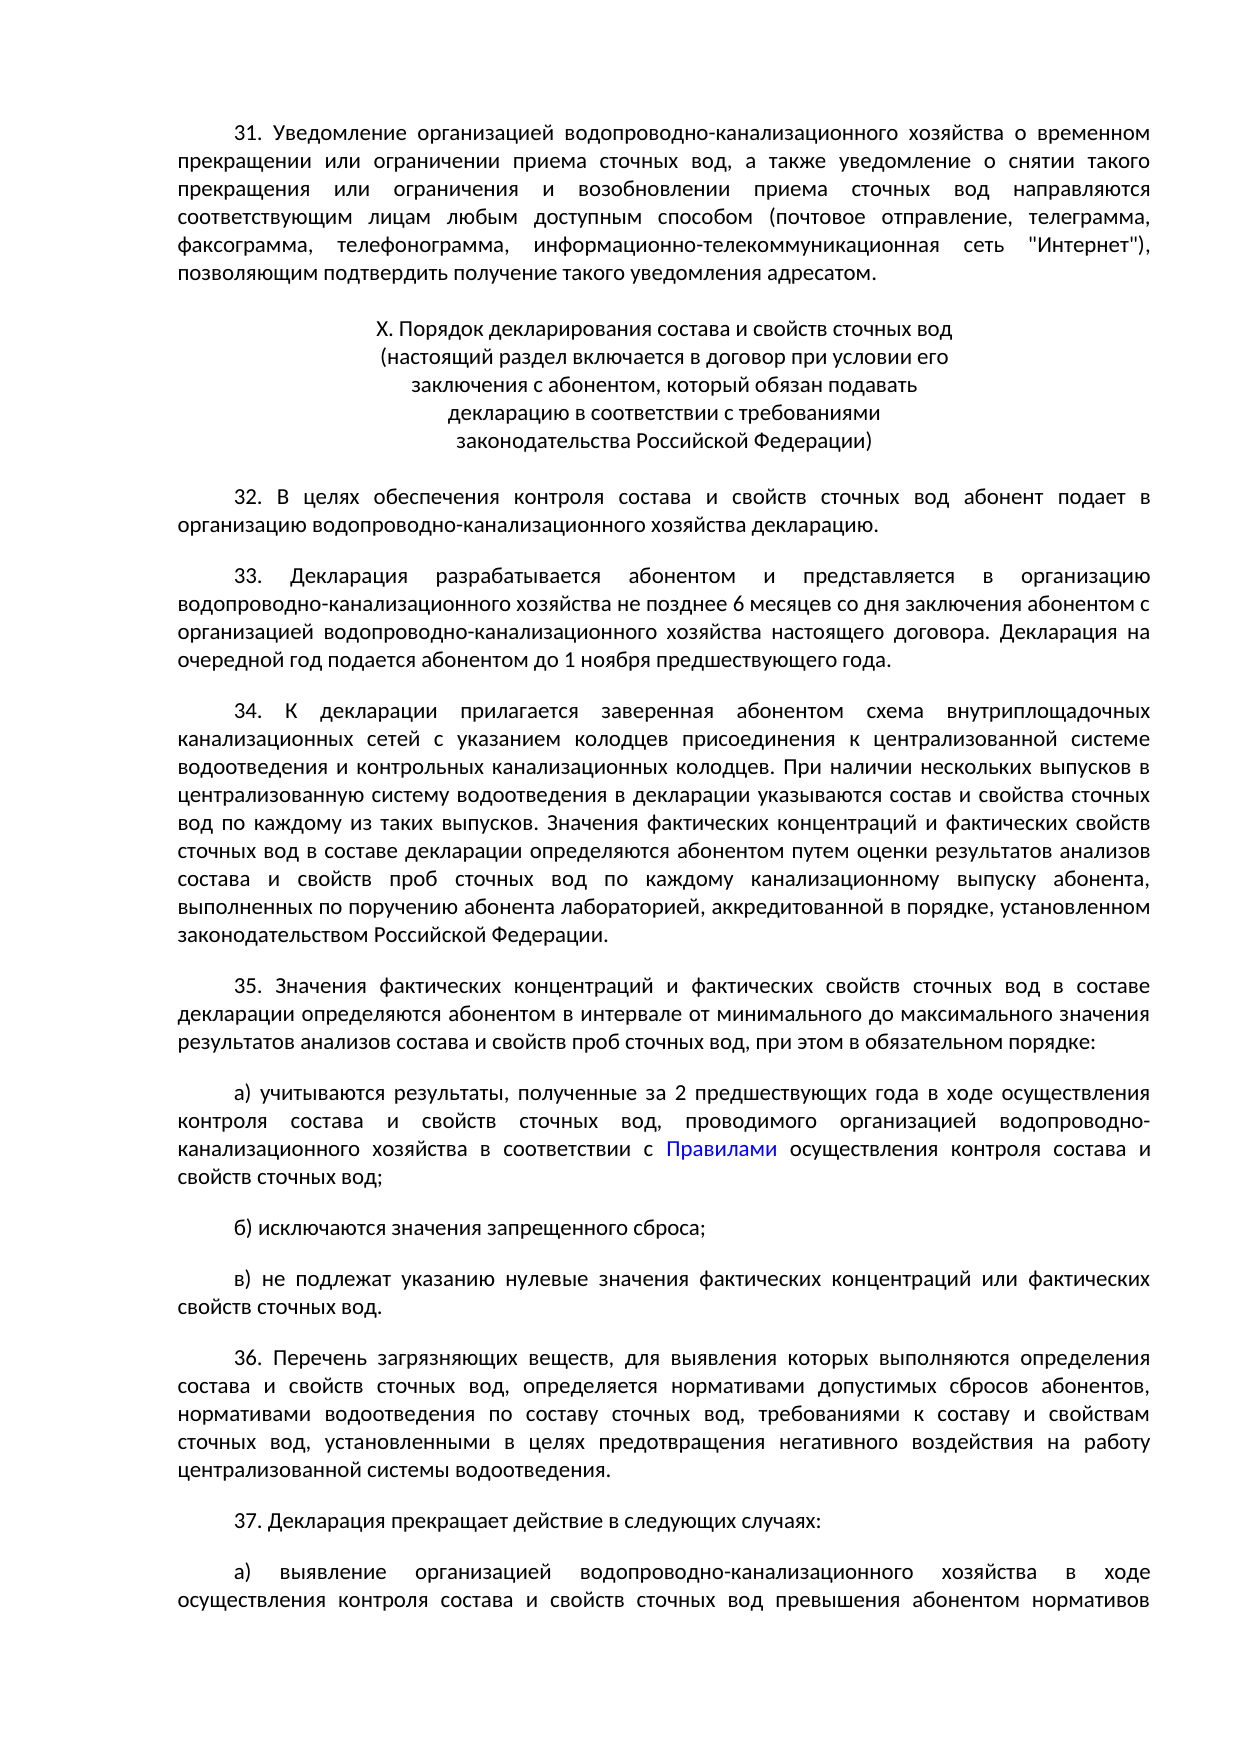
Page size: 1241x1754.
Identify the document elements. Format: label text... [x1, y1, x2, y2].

text 31. Уведомление организацией водопроводно-канализационного хозяйства о временном прекращении или ограничении приема сточных вод, а также уведомление о снятии такого прекращения или ограничения и возобновлении приема сточных вод направляются соответствующим лицам любым доступным способом (почтовое отправление, телеграмма, факсограмма, телефонограмма, информационно-телекоммуникационная сеть "Интернет"), позволяющим подтвердить получение такого уведомления адресатом. [177, 118, 1152, 286]
text законодательства Российской Федерации) [177, 426, 1152, 454]
text 37. Декларация прекращает действие в следующих случаях: [177, 1506, 1152, 1534]
text в) не подлежат указанию нулевые значения фактических концентраций или фактических свойств сточных вод. [177, 1264, 1152, 1320]
text б) исключаются значения запрещенного сброса; [177, 1213, 1152, 1241]
text 33. Декларация разрабатывается абонентом и представляется в организацию водопроводно-канализационного хозяйства не позднее 6 месяцев со дня заключения абонентом с организацией водопроводно-канализационного хозяйства настоящего договора. Декларация на очередной год подается абонентом до 1 ноября предшествующего года. [177, 561, 1152, 673]
text заключения с абонентом, который обязан подавать [177, 370, 1152, 398]
text 36. Перечень загрязняющих веществ, для выявления которых выполняются определения состава и свойств сточных вод, определяется нормативами допустимых сбросов абонентов, нормативами водоотведения по составу сточных вод, требованиями к составу и свойствам сточных вод, установленными в целях предотвращения негативного воздействия на работу централизованной системы водоотведения. [177, 1343, 1152, 1483]
text (настоящий раздел включается в договор при условии его [177, 342, 1152, 370]
text декларацию в соответствии с требованиями [177, 398, 1152, 426]
text 35. Значения фактических концентраций и фактических свойств сточных вод в составе декларации определяются абонентом в интервале от минимального до максимального значения результатов анализов состава и свойств проб сточных вод, при этом в обязательном порядке: [177, 971, 1152, 1056]
text 34. К декларации прилагается заверенная абонентом схема внутриплощадочных канализационных сетей с указанием колодцев присоединения к централизованной системе водоотведения и контрольных канализационных колодцев. При наличии нескольких выпусков в централизованную систему водоотведения в декларации указываются состав и свойства сточных вод по каждому из таких выпусков. Значения фактических концентраций и фактических свойств сточных вод в составе декларации определяются абонентом путем оценки результатов анализов состава и свойств проб сточных вод по каждому канализационному выпуску абонента, выполненных по поручению абонента лабораторией, аккредитованной в порядке, установленном законодательством Российской Федерации. [177, 696, 1152, 948]
text 32. В целях обеспечения контроля состава и свойств сточных вод абонент подает в организацию водопроводно-канализационного хозяйства декларацию. [177, 482, 1152, 538]
text X. Порядок декларирования состава и свойств сточных вод [177, 314, 1152, 342]
text а) учитываются результаты, полученные за 2 предшествующих года в ходе осуществления контроля состава и свойств сточных вод, проводимого организацией водопроводно-канализационного хозяйства в соответствии с Правилами осуществления контроля состава и свойств сточных вод; [177, 1078, 1152, 1191]
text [177, 1557, 1152, 1613]
